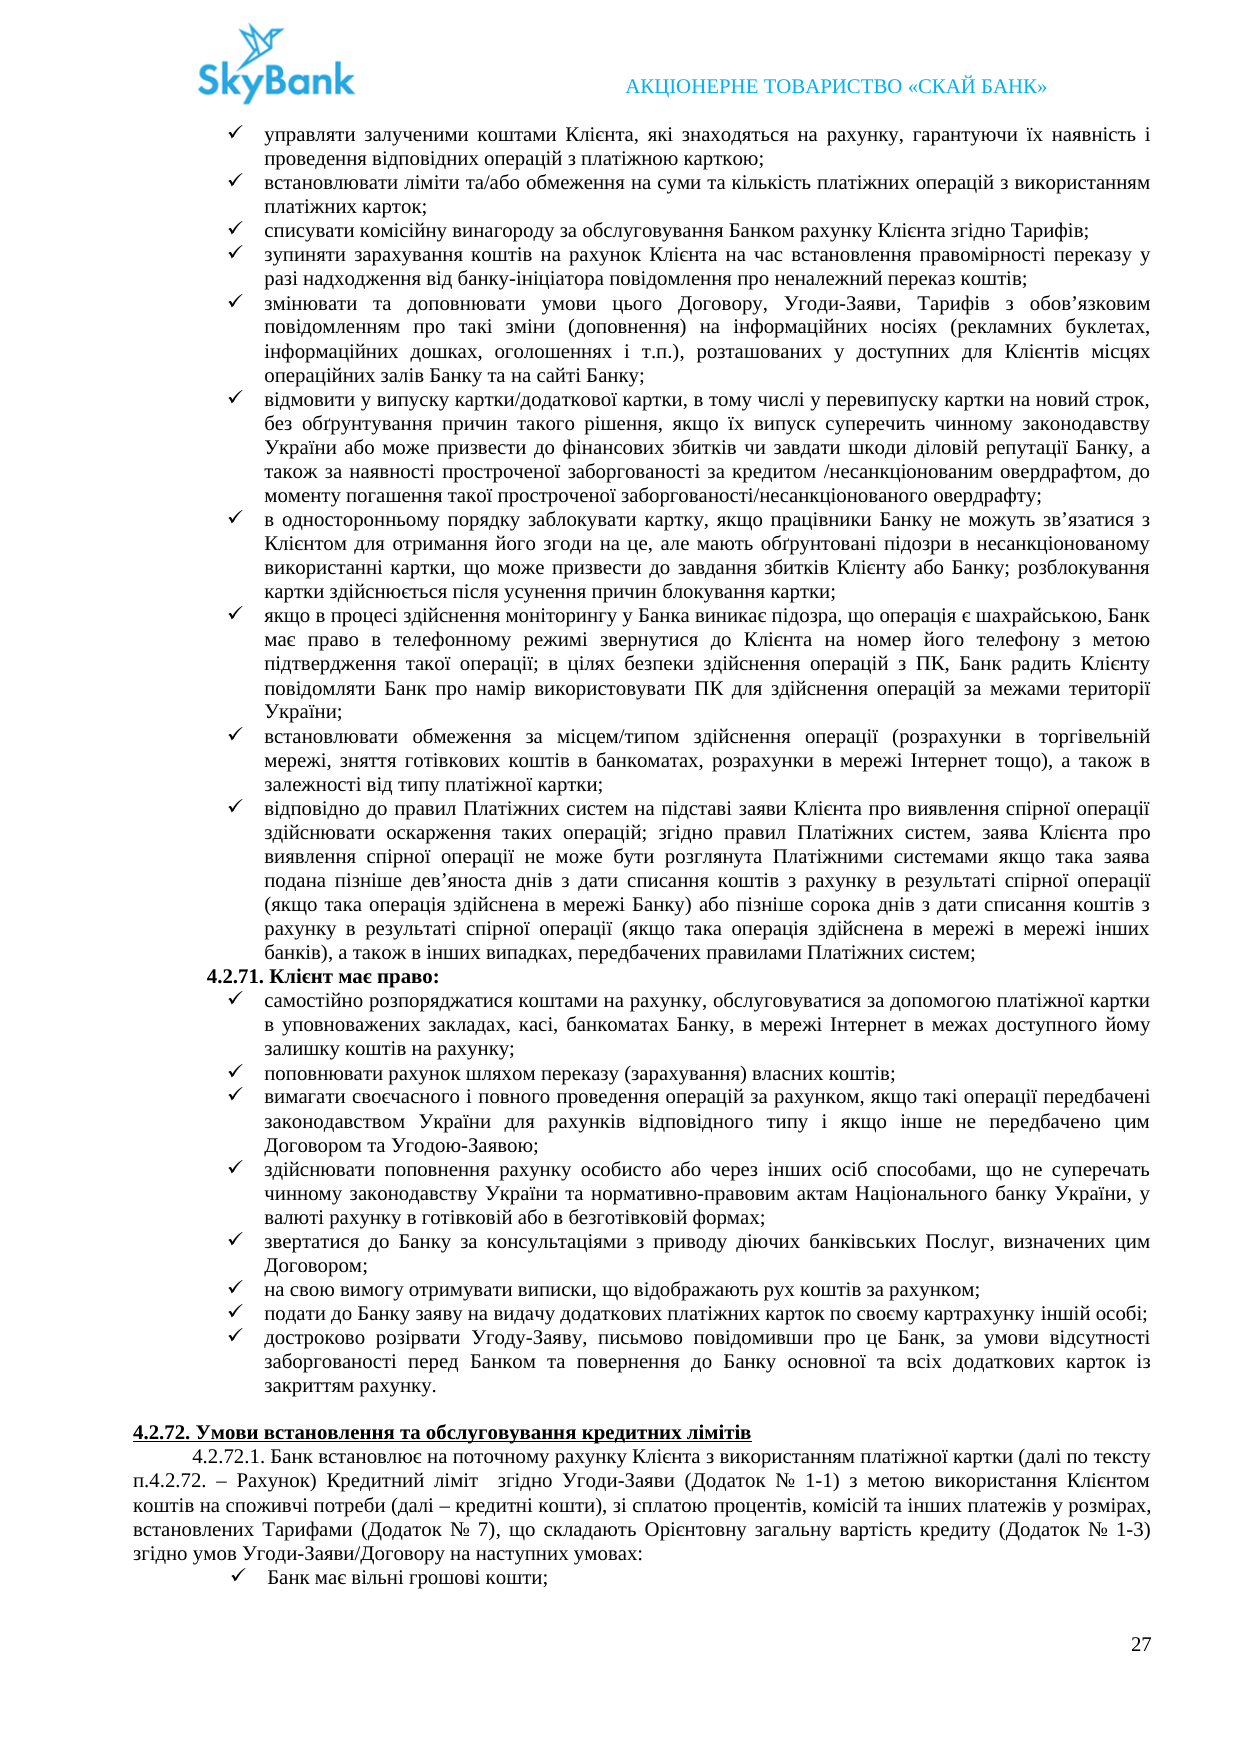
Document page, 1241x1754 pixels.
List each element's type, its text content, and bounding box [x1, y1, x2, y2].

list змінювати та доповнювати умови цього Договору, Угоди-Заяви, Тарифів з обов’язковим повідомленням про такі зміни (доповнення) на інформаційних носіях (рекламних буклетах, інформаційних дошках, оголошеннях і т.п.), розташованих у доступних для Клієнтів місцях операційних залів Банку та на сайті Банку; [227, 290, 1152, 387]
picture [947, 82, 954, 91]
list достроково розірвати Угоду-Заяву, письмово повідомивши про це Банк, за умови відсутності заборгованості перед Банком та повернення до Банку основної та всіх додаткових карток із закриттям рахунку. [227, 1325, 1152, 1397]
list відповідно до правил Платіжних систем на підставі заяви Клієнта про виявлення спірної операції здійснювати оскарження таких операцій; згідно правил Платіжних систем, заява Клієнта про виявлення спірної операції не може бути розглянута Платіжними системами якщо така заява подана пізніше дев’яноста днів з дати списання коштів з рахунку в результаті спірної операції (якщо така операція здійснена в мережі Банку) або пізніше сорока днів з дати списання коштів з рахунку в результаті спірної операції (якщо така операція здійснена в мережі в мережі інших банків), а також в інших випадках, передбачених правилами Платіжних систем; [227, 796, 1152, 964]
list звертатися до Банку за консультаціями з приводу діючих банківських Послуг, визначених цим Договором; [227, 1229, 1152, 1277]
list управляти залученими коштами Клієнта, які знаходяться на рахунку, гарантуючи їх наявність і проведення відповідних операцій з платіжною карткою; [227, 122, 1152, 170]
list якщо в процесі здійснення моніторингу у Банка виникає підозра, що операція є шахрайською, Банк має право в телефонному режимі звернутися до Клієнта на номер його телефону з метою підтвердження такої операції; в цілях безпеки здійснення операцій з ПК, Банк радить Клієнту повідомляти Банк про намір використовувати ПК для здійснення операцій за межами території України; [227, 603, 1152, 723]
list вимагати своєчасного і повного проведення операцій за рахунком, якщо такі операції передбачені законодавством України для рахунків відповідного типу і якщо інше не передбачено цим Договором та Угодою-Заявою; [227, 1084, 1152, 1157]
text 4.2.72.1. Банк встановлює на поточному рахунку Клієнта з використанням платіжної картки (далі по тексту п.4.2.72. – Рахунок) Кредитний ліміт згідно Угоди-Заяви (Додаток № 1-1) з метою використання Клієнтом коштів на споживчі потреби (далі – кредитні кошти), зі сплатою процентів, комісій та інших платежів у розмірах, встановлених Тарифами (Додаток № 7), що складають Орієнтовну загальну вартість кредиту (Додаток № 1-3) згідно умов Угоди-Заяви/Договору на наступних умовах: [133, 1444, 1152, 1565]
text 4.2.72. Умови встановлення та обслуговування кредитних лімітів [133, 1421, 1152, 1444]
list відмовити у випуску картки/додаткової картки, в тому числі у перевипуску картки на новий строк, без обґрунтування причин такого рішення, якщо їх випуск суперечить чинному законодавству України або може призвести до фінансових збитків чи завдати шкоди діловій репутації Банку, а також за наявності простроченої заборгованості за кредитом /несанкціонованим овердрафтом, до моменту погашення такої простроченої заборгованості/несанкціонованого овердрафту; [227, 387, 1152, 507]
picture [860, 79, 866, 91]
list Банк має вільні грошові кошти; [229, 1565, 1152, 1589]
list встановлювати обмеження за місцем/типом здійснення операції (розрахунки в торгівельній мережі, зняття готівкових коштів в банкоматах, розрахунки в мережі Інтернет тощо), а також в залежності від типу платіжної картки; [227, 723, 1152, 796]
picture [178, 12, 385, 117]
list встановлювати ліміти та/або обмеження на суми та кількість платіжних операцій з використанням платіжних карток; [227, 170, 1152, 218]
list списувати комісійну винагороду за обслуговування Банком рахунку Клієнта згідно Тарифів; [227, 218, 1152, 242]
picture [996, 82, 1001, 90]
list в односторонньому порядку заблокувати картку, якщо працівники Банку не можуть зв’язатися з Клієнтом для отримання його згоди на це, але мають обґрунтовані підозри в несанкціонованому використанні картки, що може призвести до завдання збитків Клієнту або Банку; розблокування картки здійснюється після усунення причин блокування картки; [227, 507, 1152, 603]
list подати до Банку заяву на видачу додаткових платіжних карток по своєму картрахунку іншій особі; [227, 1301, 1152, 1325]
list самостійно розпоряджатися коштами на рахунку, обслуговуватися за допомогою платіжної картки в уповноважених закладах, касі, банкоматах Банку, в мережі Інтернет в межах доступного йому залишку коштів на рахунку; [227, 988, 1152, 1060]
list поповнювати рахунок шляхом переказу (зарахування) власних коштів; [227, 1060, 1152, 1084]
list зупиняти зарахування коштів на рахунок Клієнта на час встановлення правомірності переказу у разі надходження від банку-ініціатора повідомлення про неналежний переказ коштів; [227, 242, 1152, 290]
list на свою вимогу отримувати виписки, що відображають рух коштів за рахунком; [227, 1277, 1152, 1301]
text 4.2.71. Клієнт має право: [133, 964, 1152, 988]
list здійснювати поповнення рахунку особисто або через інших осіб способами, що не суперечать чинному законодавству України та нормативно-правовим актам Національного банку України, у валюті рахунку в готівковій або в безготівковій формах; [227, 1157, 1152, 1229]
